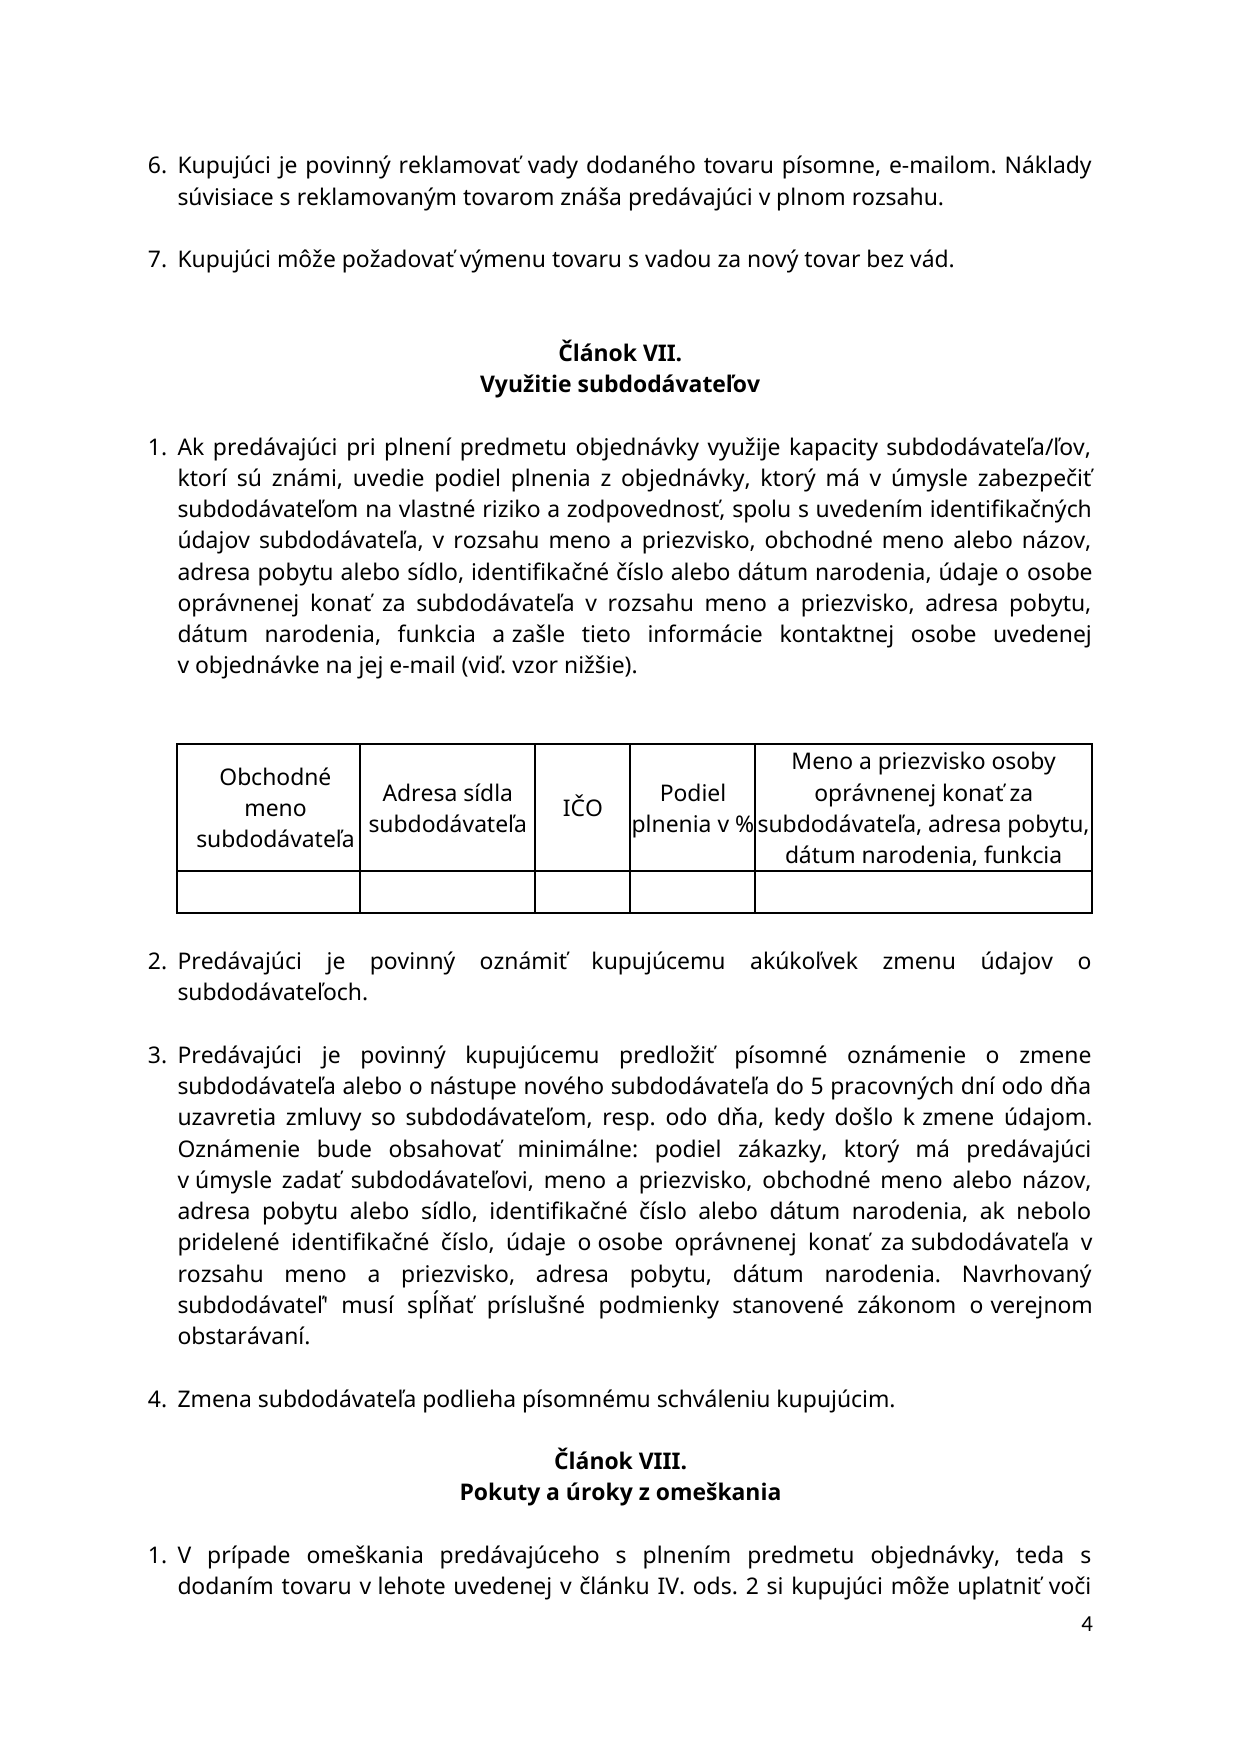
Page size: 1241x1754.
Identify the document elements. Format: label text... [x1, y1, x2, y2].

list Zmena subdodávateľa podlieha písomnému schváleniu kupujúcim. [148, 1383, 1092, 1414]
text Pokuty a úroky z omeškania [148, 1476, 1092, 1508]
list Kupujúci môže požadovať výmenu tovaru s vadou za nový tovar bez vád. [148, 243, 1092, 274]
table_cell [178, 872, 359, 912]
table_cell [756, 872, 1091, 912]
table_header Podiel plnenia v % [631, 745, 754, 870]
text Článok VII. [148, 337, 1092, 368]
table_cell [361, 872, 534, 912]
table_header Adresa sídla subdodávateľa [361, 745, 534, 870]
text Využitie subdodávateľov [148, 368, 1092, 399]
table_cell [631, 872, 754, 912]
list Predávajúci je povinný kupujúcemu predložiť písomné oznámenie o zmene subdodávateľa alebo o nástupe nového subdodávateľa do 5 pracovných dní odo dňa uzavretia zmluvy so subdodávateľom, resp. odo dňa, kedy došlo k zmene údajom. Oznámenie bude obsahovať minimálne: podiel zákazky, ktorý má predávajúci v úmysle zadať subdodávateľovi, meno a priezvisko, obchodné meno alebo názov, adresa pobytu alebo sídlo, identifikačné číslo alebo dátum narodenia, ak nebolo pridelené identifikačné číslo, údaje o osobe oprávnenej konať za subdodávateľa v rozsahu meno a priezvisko, adresa pobytu, dátum narodenia. Navrhovaný subdodávateľ' musí spĺňať príslušné podmienky stanovené zákonom o verejnom obstarávaní. [148, 1039, 1092, 1351]
table_header Obchodné meno subdodávateľa [178, 745, 359, 870]
table_cell [536, 872, 629, 912]
table_header Meno a priezvisko osoby oprávnenej konať za subdodávateľa, adresa pobytu, dátum narodenia, funkcia [756, 745, 1091, 870]
table_header IČO [536, 745, 629, 870]
text Článok VIII. [148, 1445, 1092, 1476]
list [148, 1539, 1092, 1601]
list Ak predávajúci pri plnení predmetu objednávky využije kapacity subdodávateľa/ľov, ktorí sú známi, uvedie podiel plnenia z objednávky, ktorý má v úmysle zabezpečiť subdodávateľom na vlastné riziko a zodpovednosť, spolu s uvedením identifikačných údajov subdodávateľa, v rozsahu meno a priezvisko, obchodné meno alebo názov, adresa pobytu alebo sídlo, identifikačné číslo alebo dátum narodenia, údaje o osobe oprávnenej konať za subdodávateľa v rozsahu meno a priezvisko, adresa pobytu, dátum narodenia, funkcia a zašle tieto informácie kontaktnej osobe uvedenej v objednávke na jej e-mail (viď. vzor nižšie). [148, 431, 1092, 681]
list Kupujúci je povinný reklamovať vady dodaného tovaru písomne, e-mailom. Náklady súvisiace s reklamovaným tovarom znáša predávajúci v plnom rozsahu. [148, 149, 1092, 212]
list Predávajúci je povinný oznámiť kupujúcemu akúkoľvek zmenu údajov o subdodávateľoch. [148, 945, 1092, 1008]
